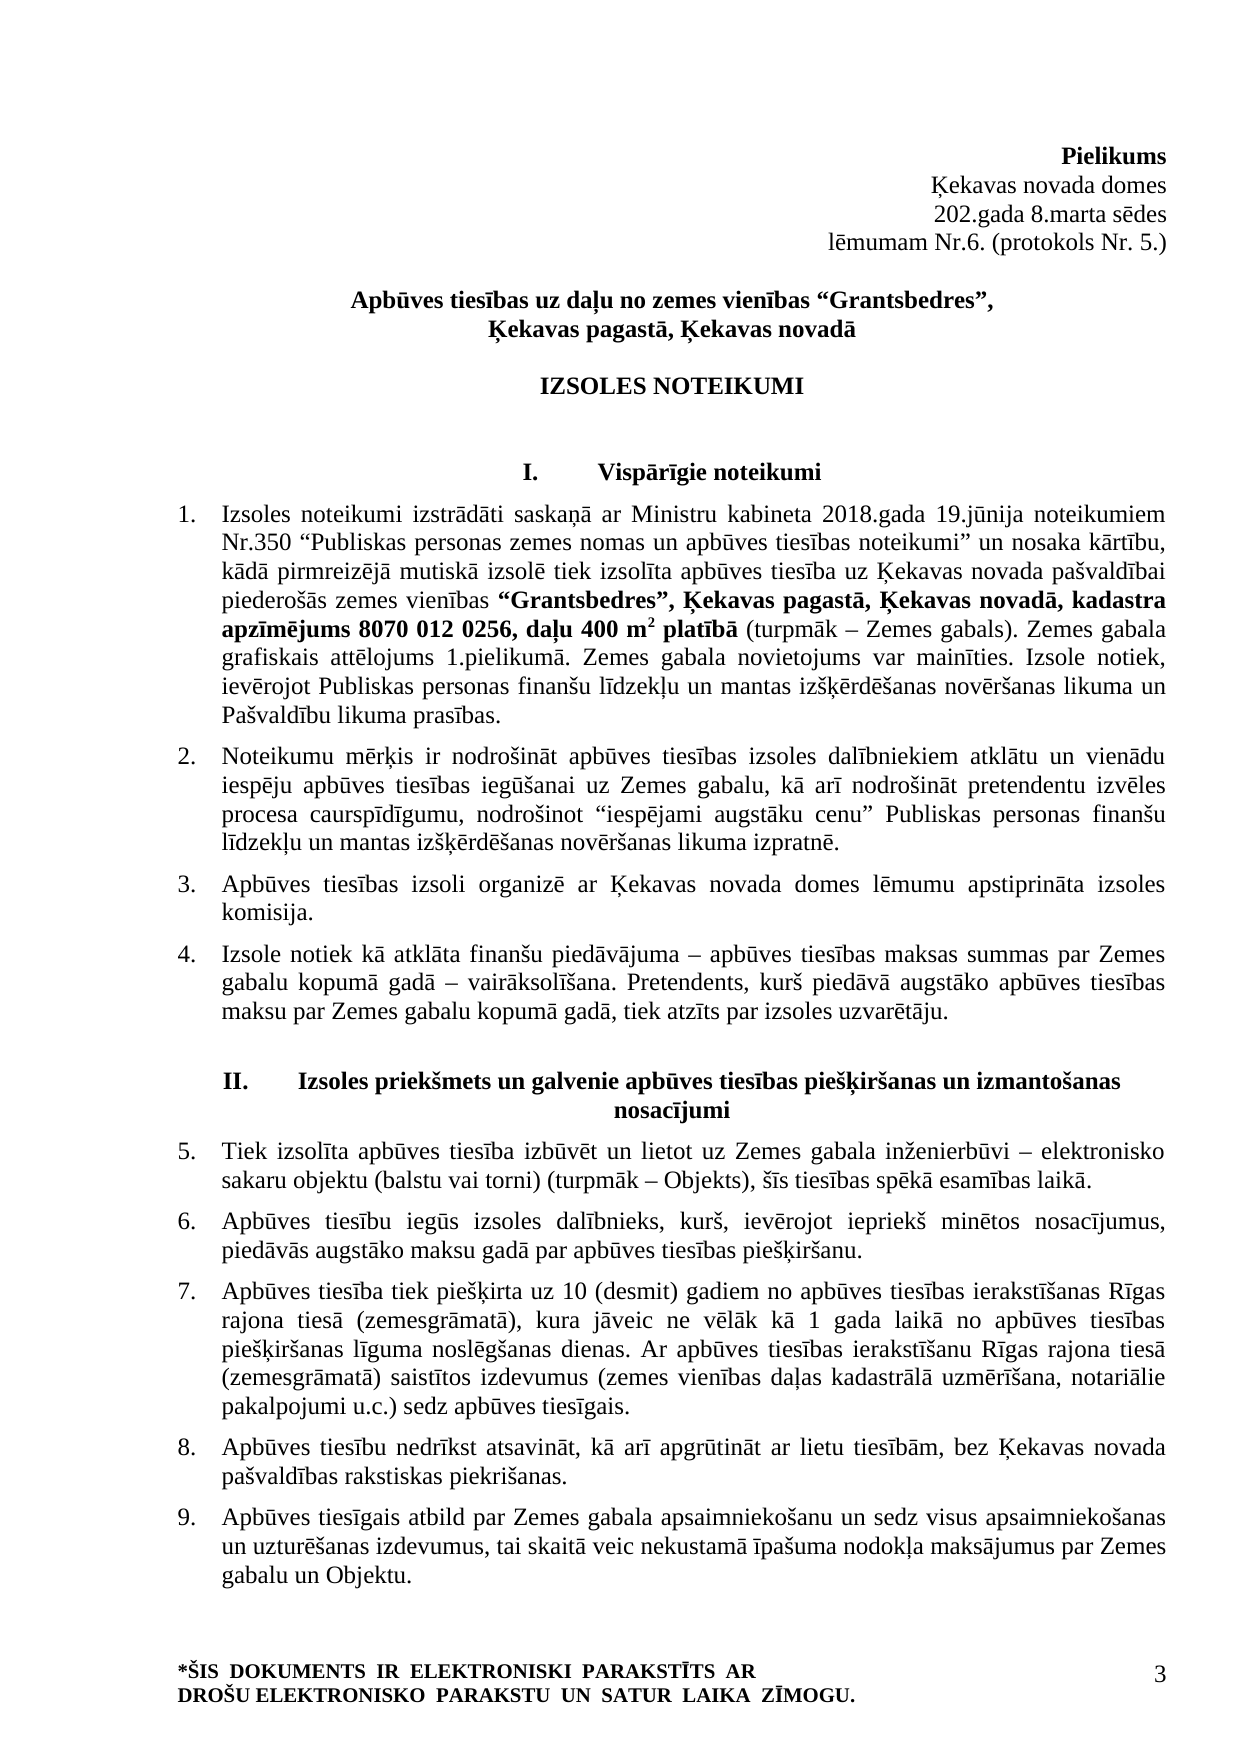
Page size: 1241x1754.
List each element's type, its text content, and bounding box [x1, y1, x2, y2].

list Apbūves tiesīgais atbild par Zemes gabala apsaimniekošanu un sedz visus apsaimniekošanas un uzturēšanas izdevumus, tai skaitā veic nekustamā īpašuma nodokļa maksājumus par Zemes gabalu un Objektu. [177, 1502, 1167, 1589]
list Apbūves tiesība tiek piešķirta uz 10 (desmit) gadiem no apbūves tiesības ierakstīšanas Rīgas rajona tiesā (zemesgrāmatā), kura jāveic ne vēlāk kā 1 gada laikā no apbūves tiesības piešķiršanas līguma noslēgšanas dienas. Ar apbūves tiesības ierakstīšanu Rīgas rajona tiesā (zemesgrāmatā) saistītos izdevumus (zemes vienības daļas kadastrālā uzmērīšana, notariālie pakalpojumi u.c.) sedz apbūves tiesīgais. [177, 1276, 1167, 1420]
text 202.gada 8.marta sēdes [177, 199, 1167, 227]
text Apbūves tiesības uz daļu no zemes vienības “Grantsbedres”, [177, 285, 1167, 314]
text Pielikums [177, 141, 1167, 170]
list Vispārīgie noteikumi [177, 457, 1167, 486]
text Ķekavas novada domes [177, 170, 1167, 199]
list Apbūves tiesības izsoli organizē ar Ķekavas novada domes lēmumu apstiprināta izsoles komisija. [177, 869, 1167, 926]
text Ķekavas pagastā, Ķekavas novadā [177, 314, 1167, 342]
text IZSOLES NOTEIKUMI [177, 371, 1167, 400]
list Izsoles noteikumi izstrādāti saskaņā ar Ministru kabineta 2018.gada 19.jūnija noteikumiem Nr.350 “Publiskas personas zemes nomas un apbūves tiesības noteikumi” un nosaka kārtību, kādā pirmreizējā mutiskā izsolē tiek izsolīta apbūves tiesība uz Ķekavas novada pašvaldībai piederošās zemes vienības “Grantsbedres”, Ķekavas pagastā, Ķekavas novadā, kadastra apzīmējums 8070 012 0256, daļu 400 m2 platībā (turpmāk – Zemes gabals). Zemes gabala grafiskais attēlojums 1.pielikumā. Zemes gabala novietojums var mainīties. Izsole notiek, ievērojot Publiskas personas finanšu līdzekļu un mantas izšķērdēšanas novēršanas likuma un Pašvaldību likuma prasības. [177, 499, 1167, 729]
list Apbūves tiesību nedrīkst atsavināt, kā arī apgrūtināt ar lietu tiesībām, bez Ķekavas novada pašvaldības rakstiskas piekrišanas. [177, 1432, 1167, 1490]
list Tiek izsolīta apbūves tiesība izbūvēt un lietot uz Zemes gabala inženierbūvi – elektronisko sakaru objektu (balstu vai torni) (turpmāk – Objekts), šīs tiesības spēkā esamības laikā. [177, 1136, 1167, 1194]
text lēmumam Nr.6. (protokols Nr. 5.) [177, 227, 1167, 256]
list Izsole notiek kā atklāta finanšu piedāvājuma – apbūves tiesības maksas summas par Zemes gabalu kopumā gadā – vairāksolīšana. Pretendents, kurš piedāvā augstāko apbūves tiesības maksu par Zemes gabalu kopumā gadā, tiek atzīts par izsoles uzvarētāju. [177, 939, 1167, 1025]
list Izsoles priekšmets un galvenie apbūves tiesības piešķiršanas un izmantošanas nosacījumi [177, 1066, 1167, 1124]
list Noteikumu mērķis ir nodrošināt apbūves tiesības izsoles dalībniekiem atklātu un vienādu iespēju apbūves tiesības iegūšanai uz Zemes gabalu, kā arī nodrošināt pretendentu izvēles procesa caurspīdīgumu, nodrošinot “iespējami augstāku cenu” Publiskas personas finanšu līdzekļu un mantas izšķērdēšanas novēršanas likuma izpratnē. [177, 741, 1167, 856]
list Apbūves tiesību iegūs izsoles dalībnieks, kurš, ievērojot iepriekš minētos nosacījumus, piedāvās augstāko maksu gadā par apbūves tiesības piešķiršanu. [177, 1206, 1167, 1264]
